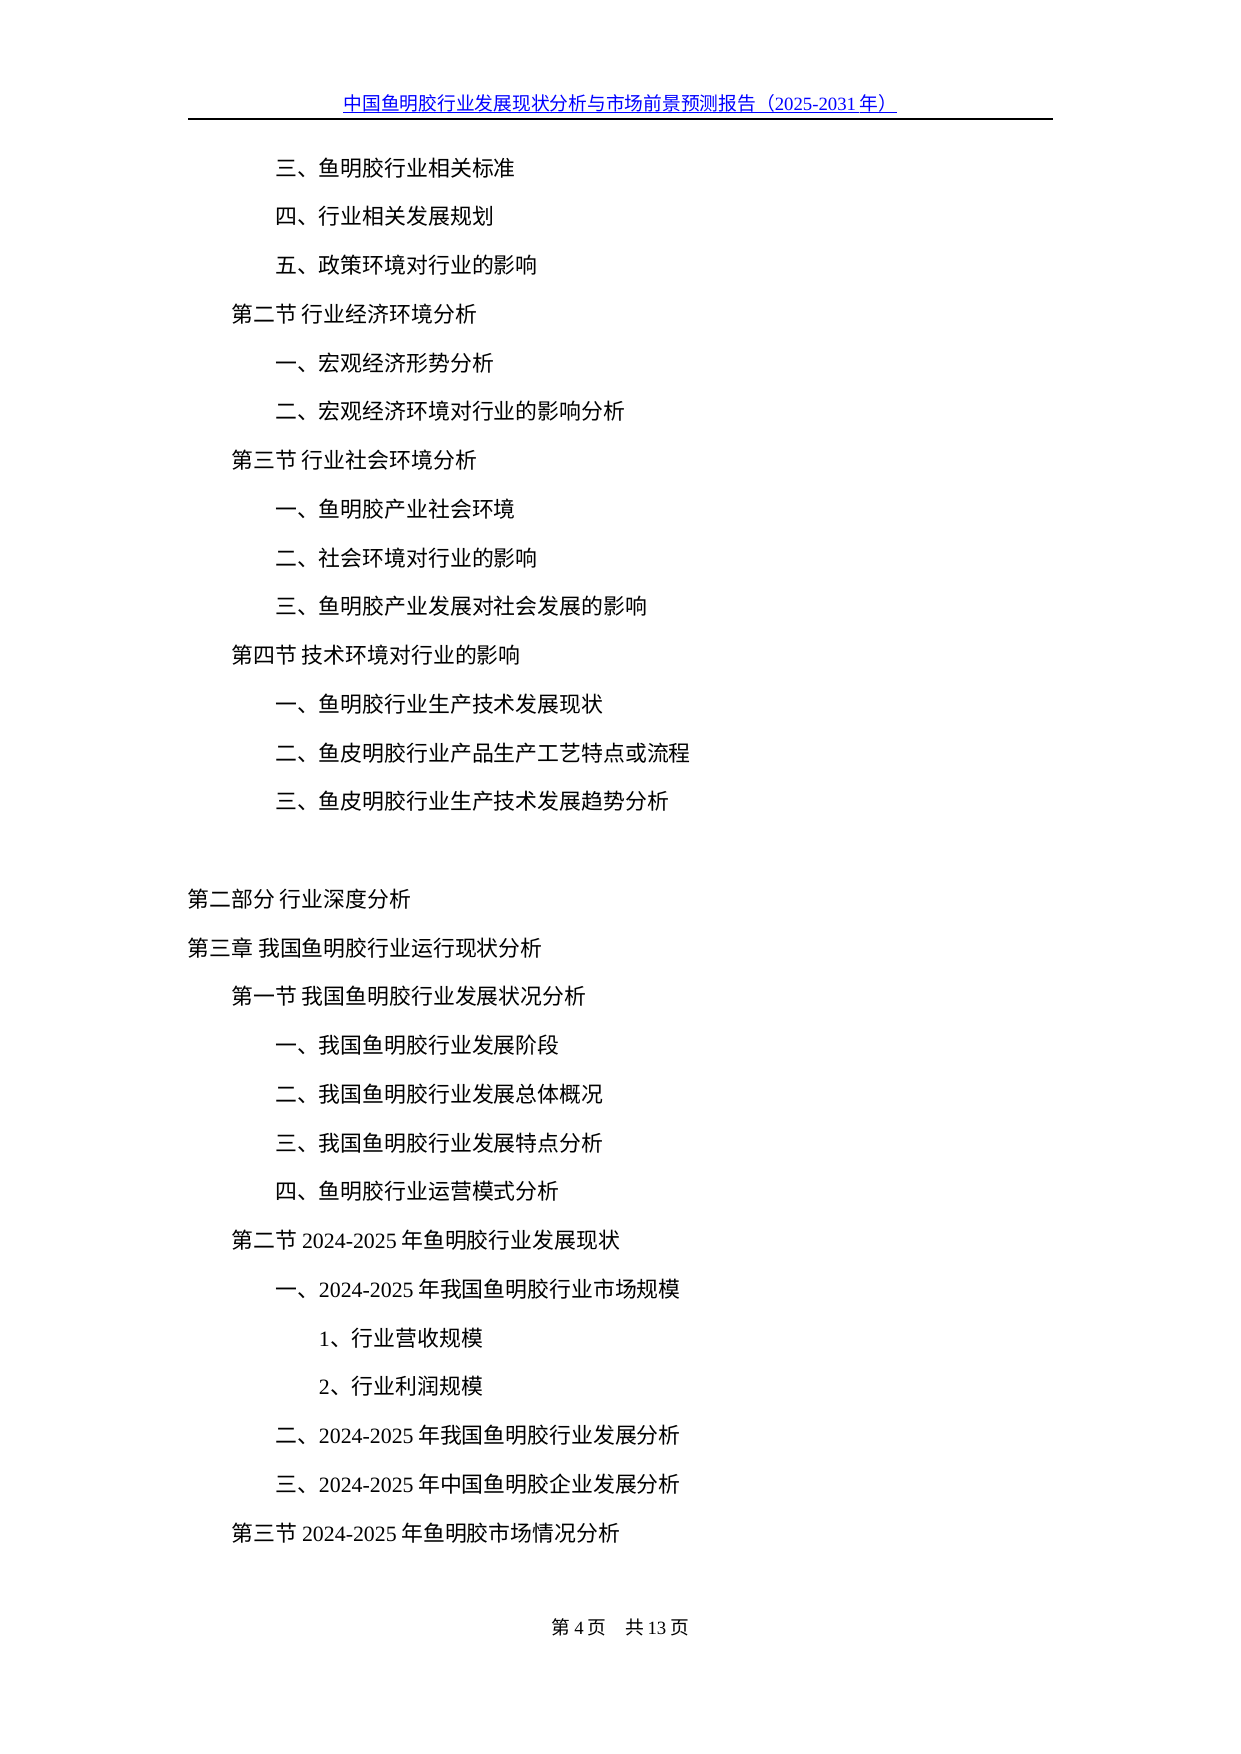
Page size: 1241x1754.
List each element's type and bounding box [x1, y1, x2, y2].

text [187, 150, 1053, 1548]
